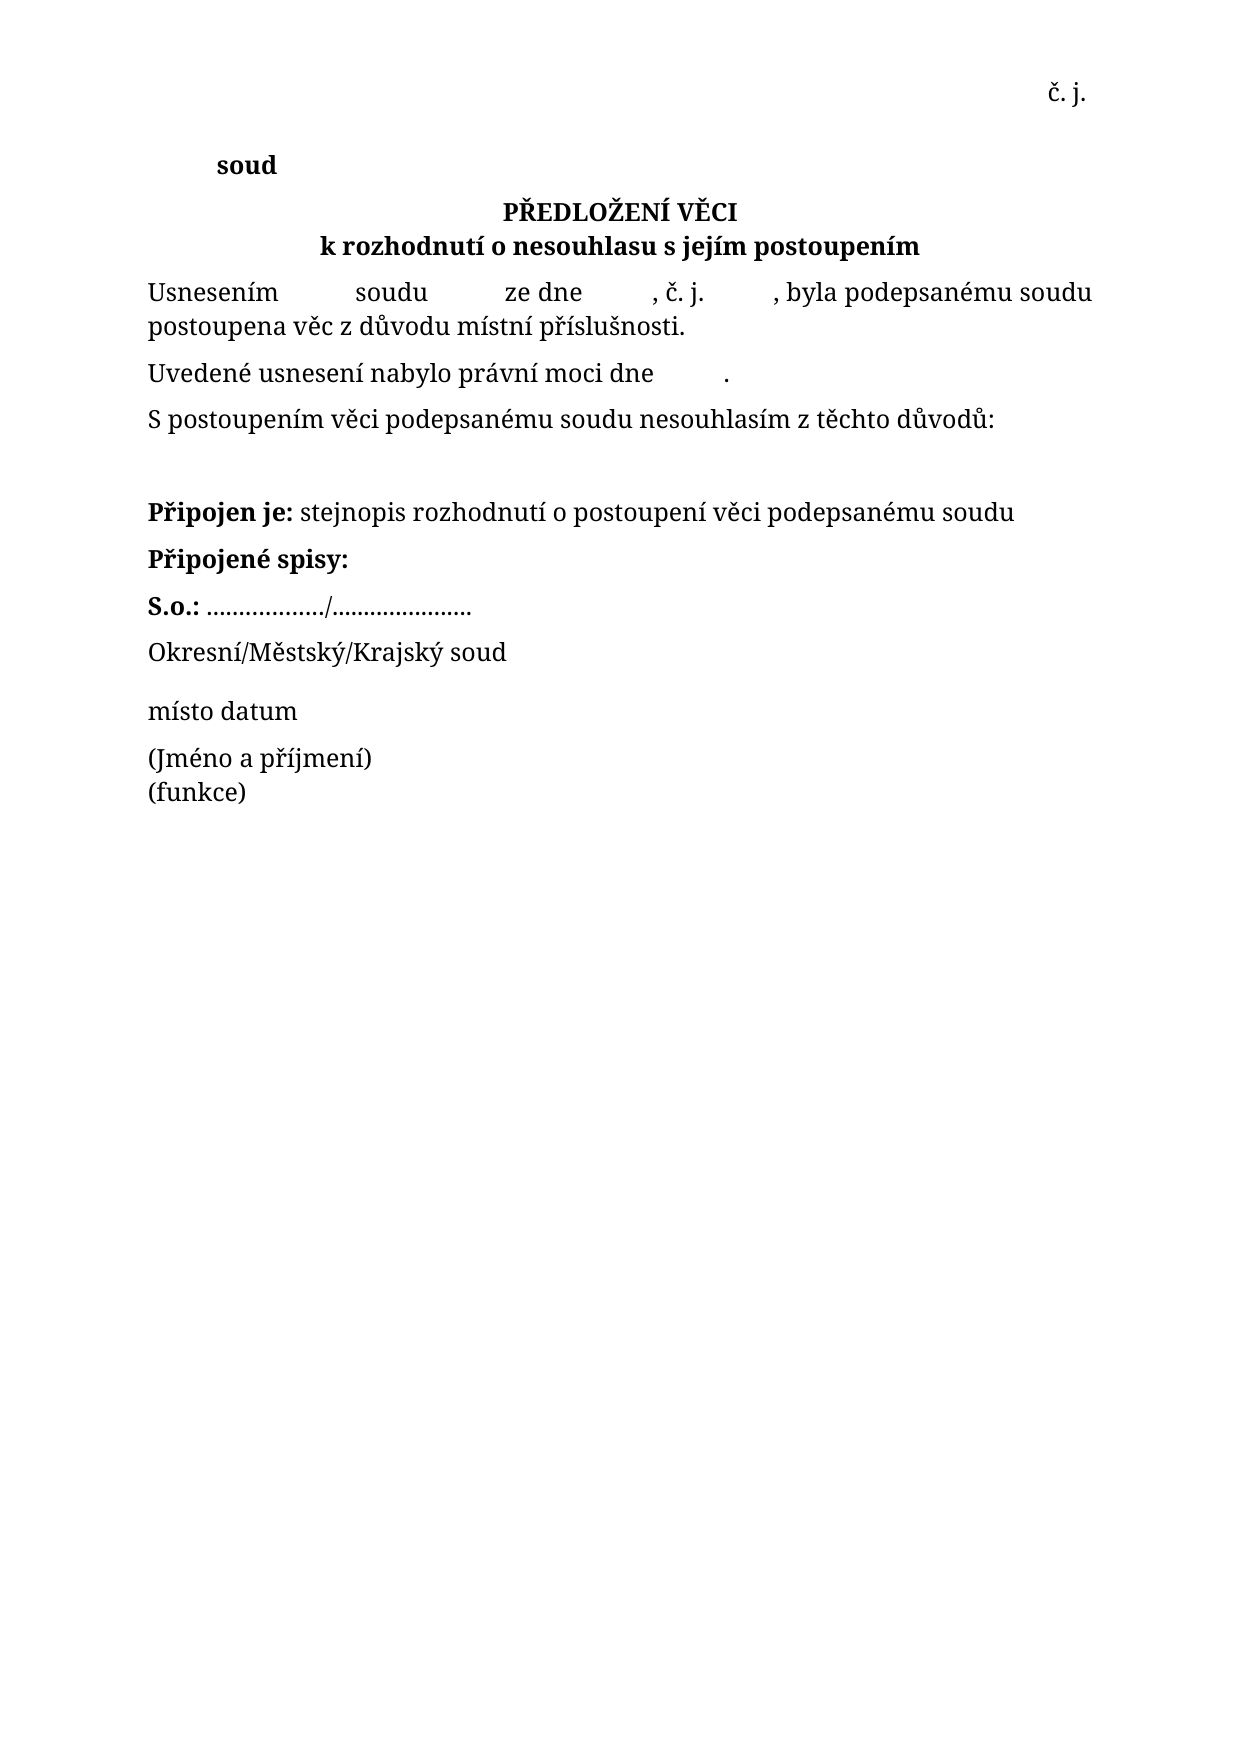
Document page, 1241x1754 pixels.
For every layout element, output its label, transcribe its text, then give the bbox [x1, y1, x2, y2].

text místo datum [148, 694, 1093, 728]
text Připojené spisy: [148, 542, 1093, 576]
text PŘEDLOŽENÍ VĚCI k rozhodnutí o nesouhlasu s jejím postoupením [148, 194, 1093, 262]
text (funkce) [148, 774, 1093, 808]
text soud [148, 148, 1093, 182]
text Uvedené usnesení nabylo právní moci dne . [148, 355, 1093, 389]
text Okresní/Městský/Krajský soud [148, 635, 1093, 669]
text (Jméno a příjmení) [148, 740, 1093, 774]
text Připojen je: stejnopis rozhodnutí o postoupení věci podepsanému soudu [148, 495, 1093, 529]
text S.o.: / [148, 588, 1093, 622]
text Usnesením soudu ze dne , č. j. , byla podepsanému soudu postoupena věc z důvodu místní příslušnosti. [148, 275, 1093, 343]
text S postoupením věci podepsanému soudu nesouhlasím z těchto důvodů: [148, 402, 1093, 436]
